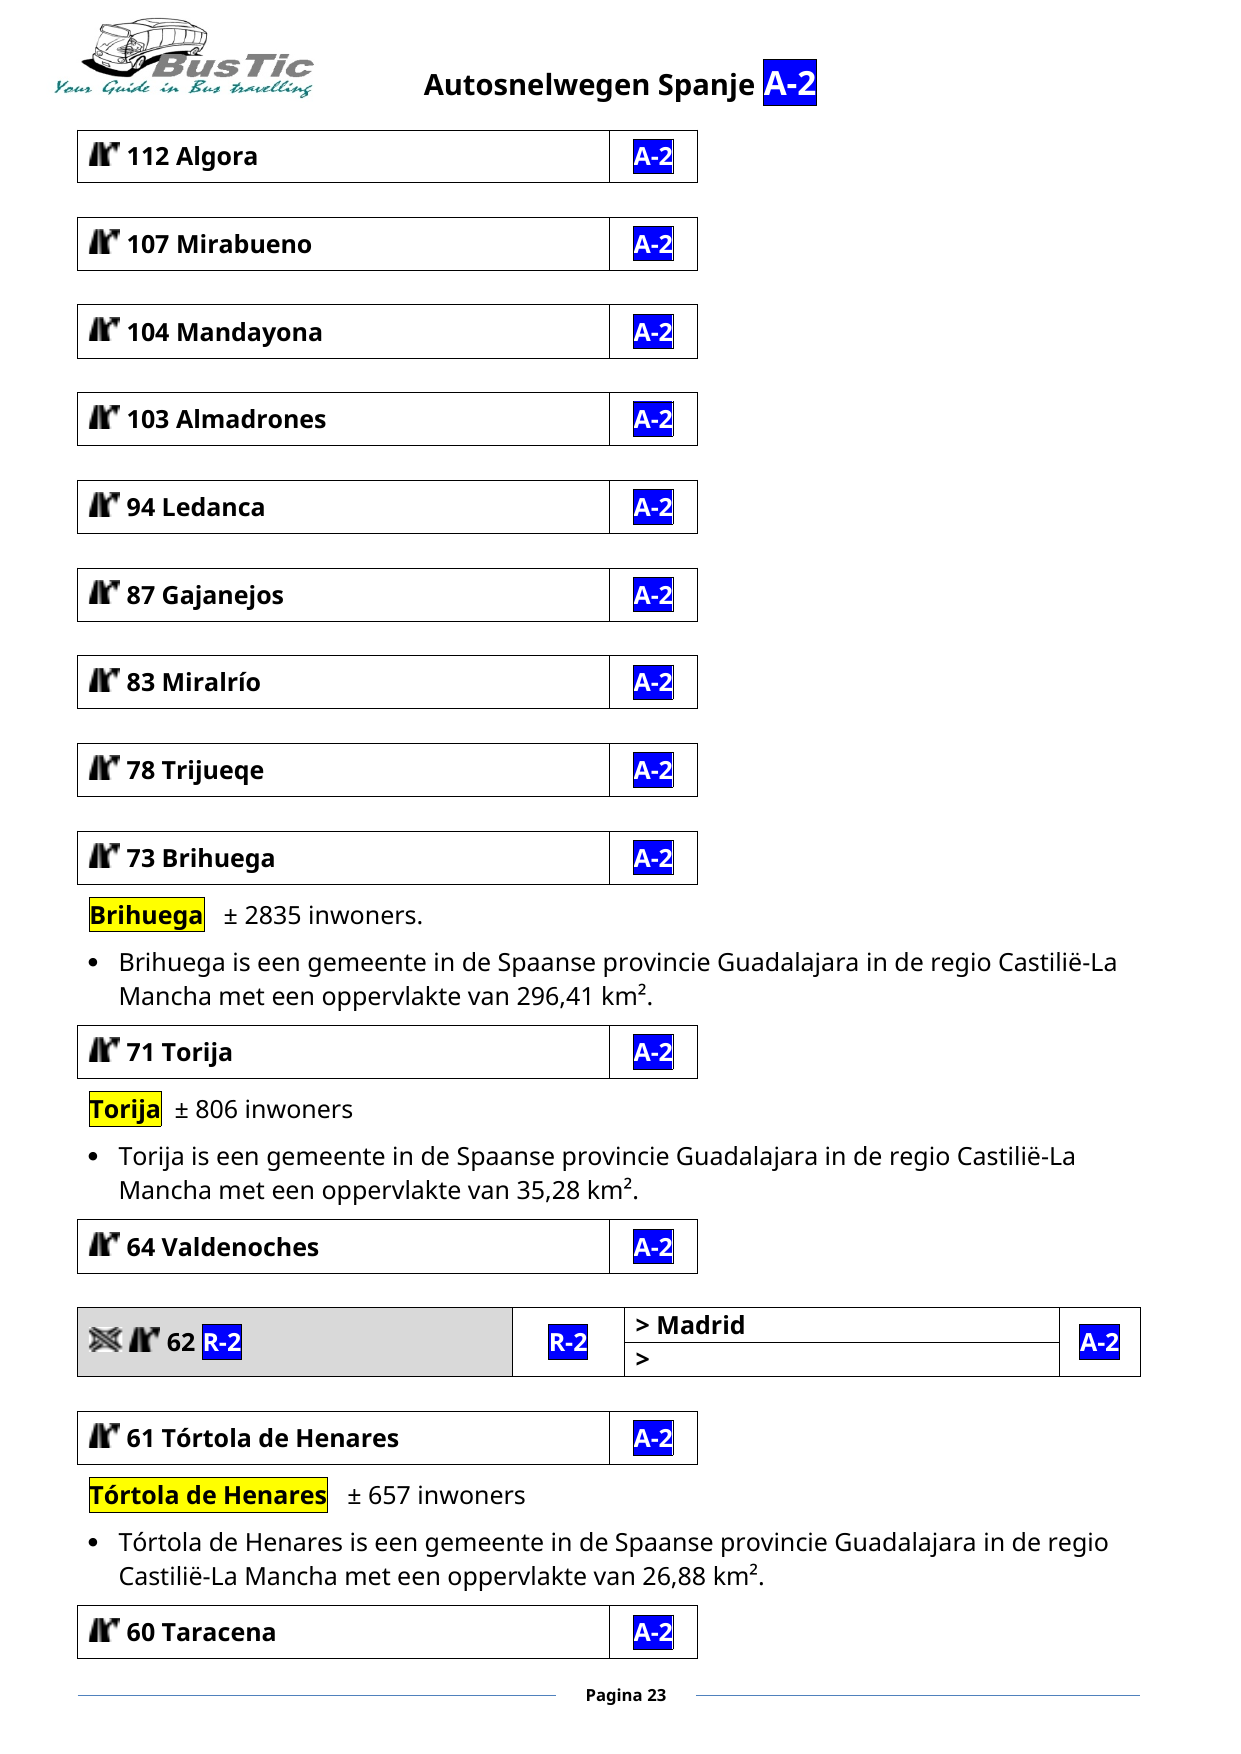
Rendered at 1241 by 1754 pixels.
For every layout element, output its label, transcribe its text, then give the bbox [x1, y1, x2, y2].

table_header A-2 [610, 1412, 697, 1464]
picture [88, 1423, 120, 1448]
text Tórtola de Henares is een gemeente in de Spaanse provincie Guadalajara in de regio Castilië-La Mancha met een oppervlakte van 26,88 km². [89, 1524, 1152, 1593]
picture [88, 1232, 120, 1256]
table_header 78 Trijueqe [78, 744, 609, 796]
picture [88, 229, 120, 254]
table_header A-2 [610, 656, 697, 708]
table_header 94 Ledanca [78, 481, 609, 533]
picture [88, 755, 120, 780]
picture [88, 317, 120, 341]
picture [45, 14, 324, 102]
text Torija is een gemeente in de Spaanse provincie Guadalajara in de regio Castilië-La Mancha met een oppervlakte van 35,28 km². [89, 1139, 1152, 1207]
picture [88, 580, 120, 604]
table_cell > [625, 1343, 1059, 1376]
table_header 60 Taracena [78, 1606, 609, 1658]
table_header A-2 [610, 393, 697, 445]
table_header A-2 [610, 832, 697, 884]
table_header R-2 [513, 1308, 624, 1376]
picture [88, 405, 120, 429]
table_header 73 Brihuega [78, 832, 609, 884]
text Brihuega ± 2835 inwoners. [205, 897, 1152, 932]
text Torija ± 806 inwoners [162, 1091, 1152, 1126]
table_header 61 Tórtola de Henares [78, 1412, 609, 1464]
table_header 83 Miralrío [78, 656, 609, 708]
picture [88, 843, 120, 868]
table_header A-2 [610, 305, 697, 357]
text Tórtola de Henares ± 657 inwoners [328, 1477, 1152, 1512]
table_header 87 Gajanejos [78, 569, 609, 621]
picture [88, 1037, 120, 1062]
table_header A-2 [610, 131, 697, 182]
table_header 112 Algora [78, 131, 609, 182]
picture [88, 1618, 120, 1642]
picture [88, 492, 120, 517]
table_header 103 Almadrones [78, 393, 609, 445]
table_header A-2 [610, 744, 697, 796]
table_header A-2 [610, 1026, 697, 1078]
picture [88, 1327, 123, 1352]
table_header 62 R-2 [78, 1308, 512, 1376]
table_header A-2 [610, 481, 697, 533]
text Brihuega is een gemeente in de Spaanse provincie Guadalajara in de regio Castilië-La Mancha met een oppervlakte van 296,41 km². [89, 944, 1152, 1012]
picture [128, 1327, 160, 1352]
picture [88, 142, 120, 166]
table_header 107 Mirabueno [78, 218, 609, 270]
table_header 64 Valdenoches [78, 1220, 609, 1272]
table_header 104 Mandayona [78, 305, 609, 357]
table_header A-2 [1060, 1308, 1140, 1376]
table_header 71 Torija [78, 1026, 609, 1078]
table_header A-2 [610, 1220, 697, 1272]
table_header A-2 [610, 1606, 697, 1658]
table_header A-2 [610, 569, 697, 621]
table_header A-2 [610, 218, 697, 270]
table_header > Madrid [625, 1308, 1059, 1342]
picture [88, 668, 120, 692]
